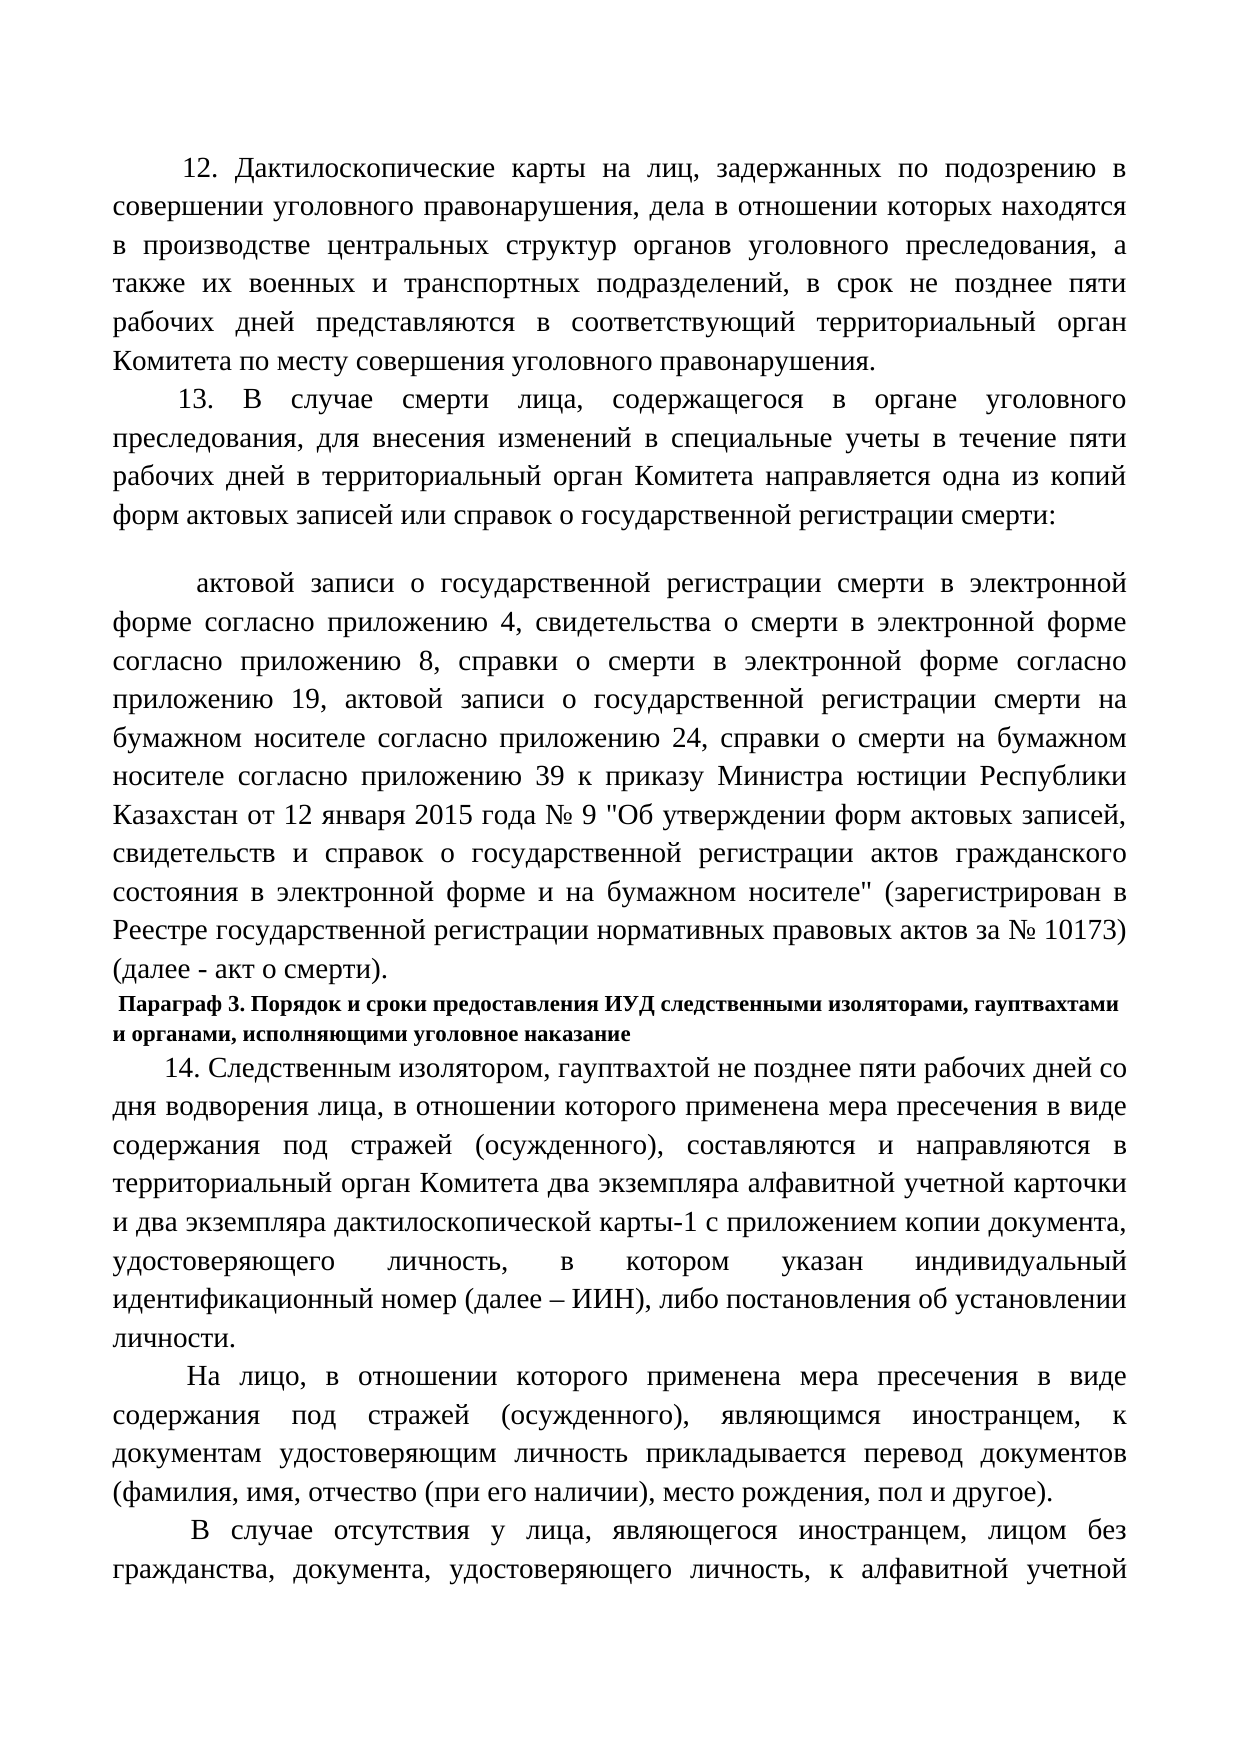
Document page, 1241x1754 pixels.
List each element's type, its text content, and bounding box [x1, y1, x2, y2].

text 13. В случае смерти лица, содержащегося в органе уголовного преследования, для внесения изменений в специальные учеты в течение пяти рабочих дней в территориальный орган Комитета направляется одна из копий форм актовых записей или справок о государственной регистрации смерти: [112, 381, 1128, 530]
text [112, 1512, 1128, 1584]
text 14. Следственным изолятором, гауптвахтой не позднее пяти рабочих дней со дня водворения лица, в отношении которого применена мера пресечения в виде содержания под стражей (осужденного), составляются и направляются в территориальный орган Комитета два экземпляра алфавитной учетной карточки и два экземпляра дактилоскопической карты-1 с приложением копии документа, удостоверяющего личность, в котором указан индивидуальный идентификационный номер (далее – ИИН), либо постановления об установлении личности. [112, 1050, 1128, 1353]
text актовой записи о государственной регистрации смерти в электронной форме согласно приложению 4, свидетельства о смерти в электронной форме согласно приложению 8, справки о смерти в электронной форме согласно приложению 19, актовой записи о государственной регистрации смерти на бумажном носителе согласно приложению 24, справки о смерти на бумажном носителе согласно приложению 39 к приказу Министра юстиции Республики Казахстан от 12 января 2015 года № 9 "Об утверждении форм актовых записей, свидетельств и справок о государственной регистрации актов гражданского состояния в электронной форме и на бумажном носителе" (зарегистрирован в Реестре государственной регистрации нормативных правовых актов за № 10173) (далее - акт о смерти). [112, 566, 1128, 984]
text Параграф 3. Порядок и сроки предоставления ИУД следственными изоляторами, гауптвахтами и органами, исполняющими уголовное наказание [112, 989, 1128, 1046]
text На лицо, в отношении которого применена мера пресечения в виде содержания под стражей (осужденного), являющимся иностранцем, к документам удостоверяющим личность прикладывается перевод документов (фамилия, имя, отчество (при его наличии), место рождения, пол и другое). [112, 1358, 1128, 1507]
text 12. Дактилоскопические карты на лиц, задержанных по подозрению в совершении уголовного правонарушения, дела в отношении которых находятся в производстве центральных структур органов уголовного преследования, а также их военных и транспортных подразделений, в срок не позднее пяти рабочих дней представляются в соответствующий территориальный орган Комитета по месту совершения уголовного правонарушения. [112, 150, 1128, 376]
